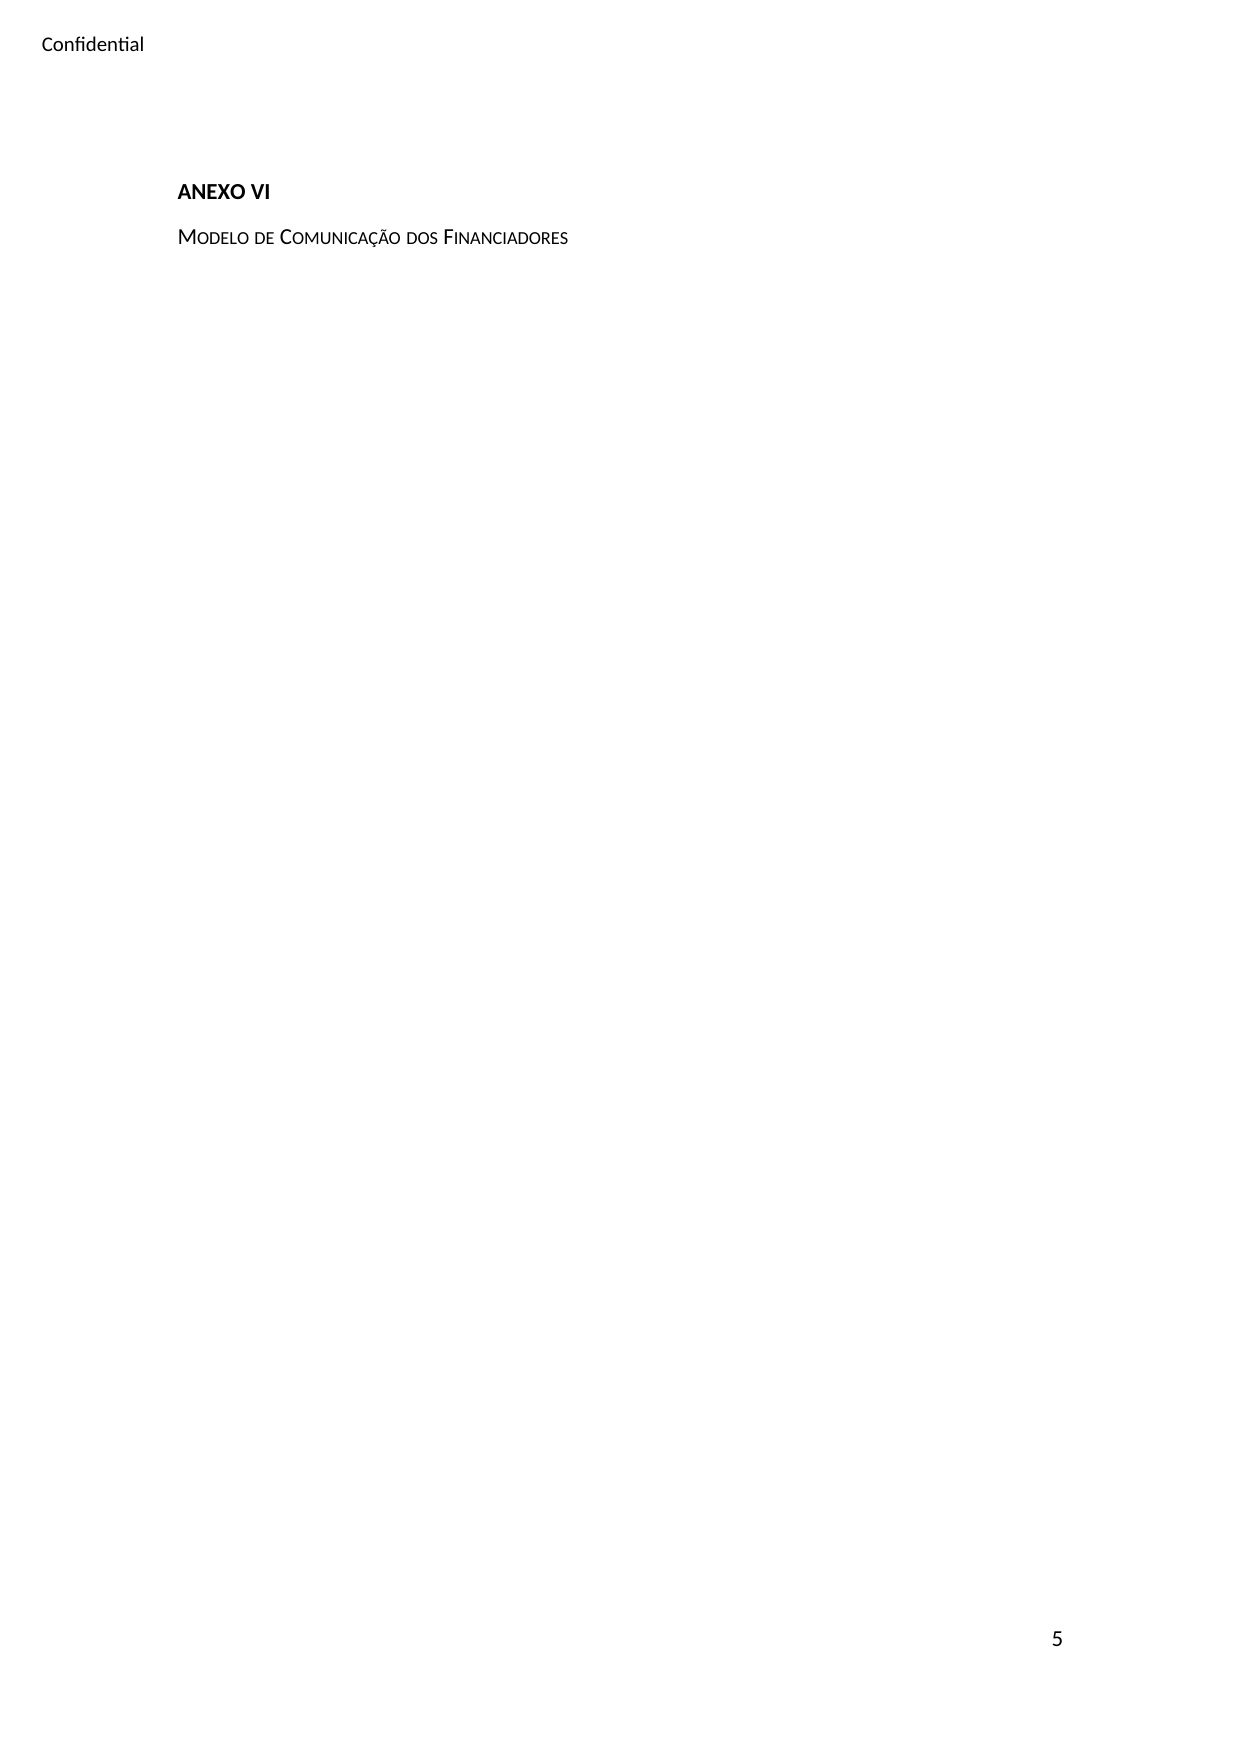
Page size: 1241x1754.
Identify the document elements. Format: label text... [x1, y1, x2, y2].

text Modelo de Comunicação dos Financiadores [177, 222, 1063, 250]
text ANEXO VI [177, 177, 1063, 205]
